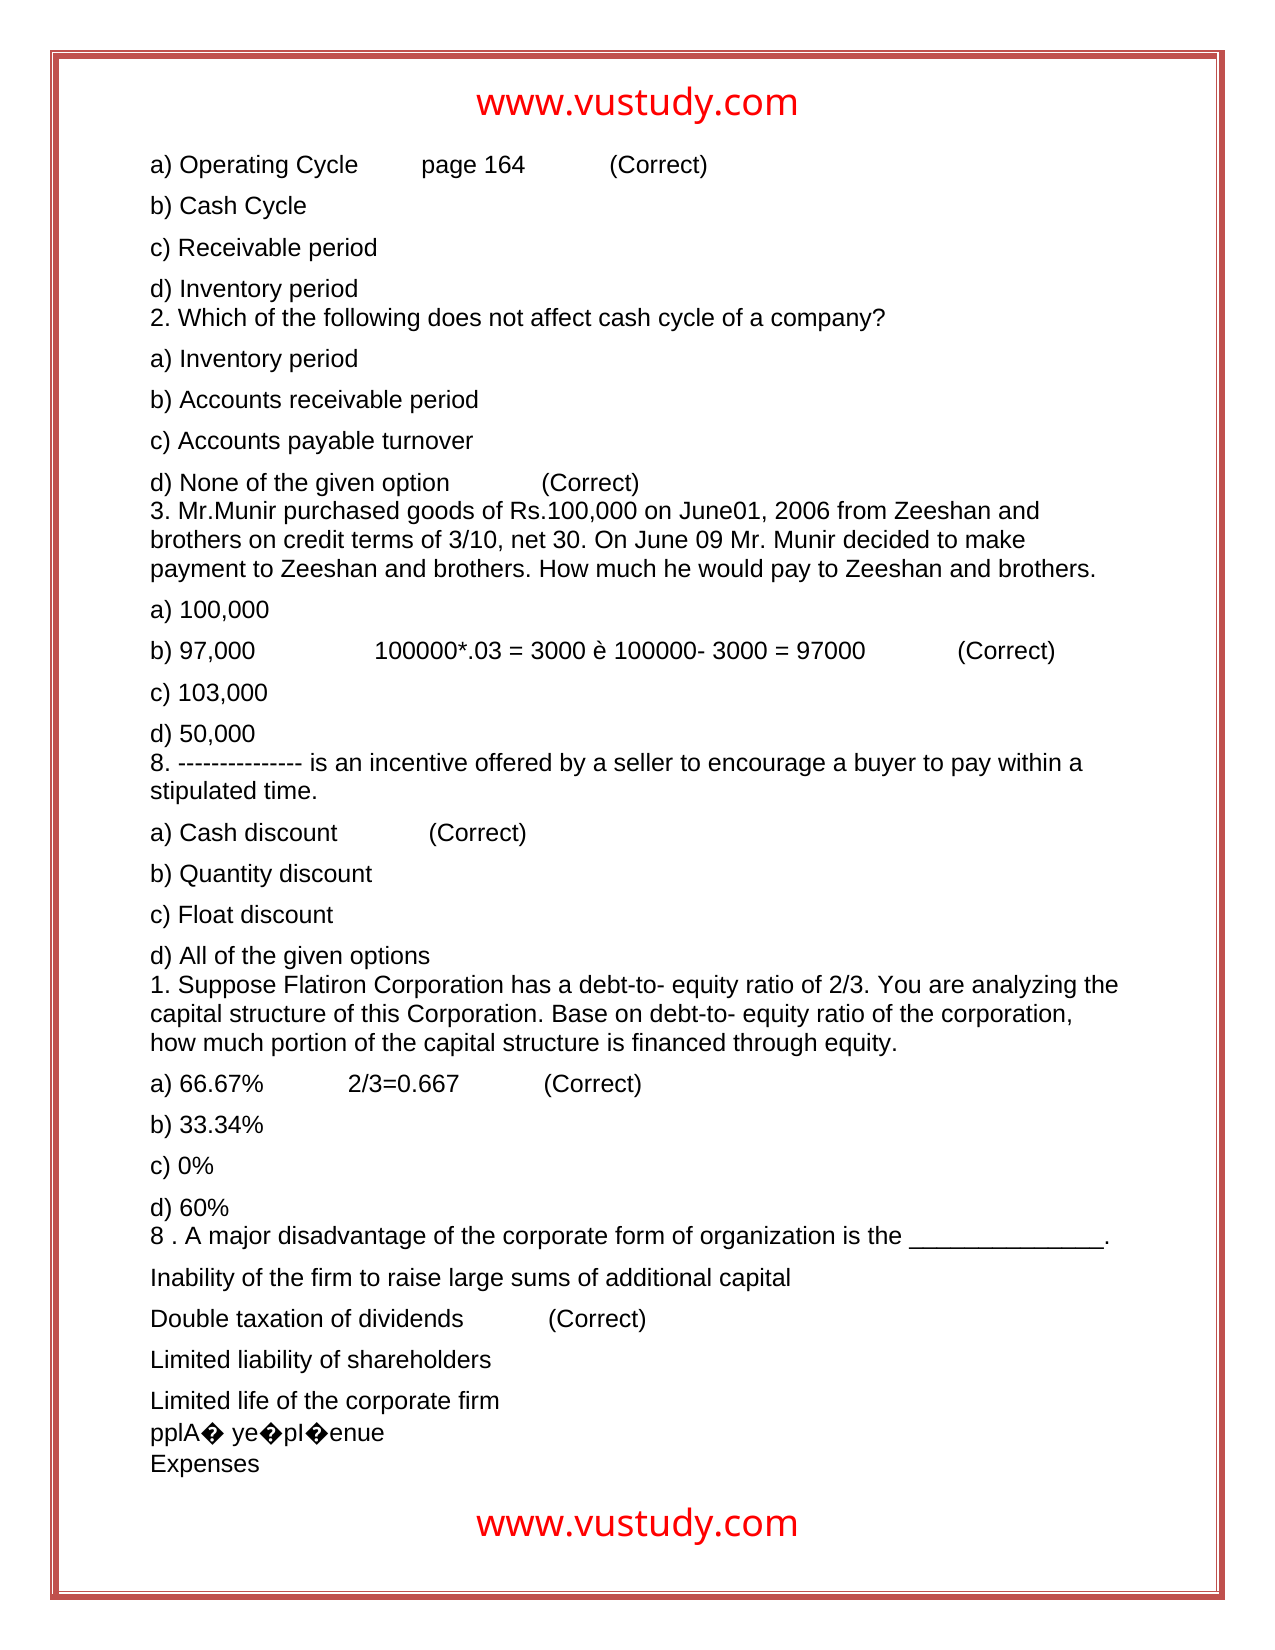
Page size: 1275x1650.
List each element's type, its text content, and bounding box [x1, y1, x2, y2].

text c) 0% [150, 1151, 1125, 1180]
text Limited liability of shareholders [150, 1345, 1125, 1374]
text c) Float discount [150, 900, 1125, 929]
text 1. Suppose Flatiron Corporation has a debt-to- equity ratio of 2/3. You are analyzing the capital structure of this Corporation. Base on debt-to- equity ratio of the corporation, how much portion of the capital structure is financed through equity. [150, 970, 1125, 1056]
text 8 . A major disadvantage of the corporate form of organization is the ______________. [150, 1221, 1125, 1250]
text b) Quantity discount [150, 859, 1125, 887]
text b) 97,000 100000*.03 = 3000 è 100000- 3000 = 97000 (Correct) [150, 636, 1125, 665]
text a) 100,000 [150, 595, 1125, 624]
text d) None of the given option (Correct) [150, 467, 1125, 496]
text 2. Which of the following does not affect cash cycle of a company? [150, 302, 1125, 331]
text Inability of the firm to raise large sums of additional capital [150, 1262, 1125, 1291]
text Limited life of the corporate firm [150, 1386, 1125, 1415]
text c) Accounts payable turnover [150, 426, 1125, 455]
text d) 60% [150, 1192, 1125, 1221]
text b) 33.34% [150, 1110, 1125, 1139]
text d) Inventory period [150, 274, 1125, 302]
text c) 103,000 [150, 677, 1125, 706]
text a) Cash discount (Correct) [150, 817, 1125, 846]
text b) Accounts receivable period [150, 385, 1125, 414]
text a) Inventory period [150, 344, 1125, 372]
text Double taxation of dividends (Correct) [150, 1304, 1125, 1332]
text 8. --------------- is an incentive offered by a seller to encourage a buyer to pay within a stipulated time. [150, 747, 1125, 805]
text b) Cash Cycle [150, 191, 1125, 220]
text a) 66.67% 2/3=0.667 (Correct) [150, 1069, 1125, 1097]
text c) Receivable period [150, 232, 1125, 261]
text a) Operating Cycle page 164 (Correct) [150, 150, 1125, 179]
text d) All of the given options [150, 941, 1125, 970]
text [150, 1415, 1125, 1478]
text 3. Mr.Munir purchased goods of Rs.100,000 on June01, 2006 from Zeeshan and brothers on credit terms of 3/10, net 30. On June 09 Mr. Munir decided to make payment to Zeeshan and brothers. How much he would pay to Zeeshan and brothers. [150, 496, 1125, 582]
text d) 50,000 [150, 719, 1125, 747]
